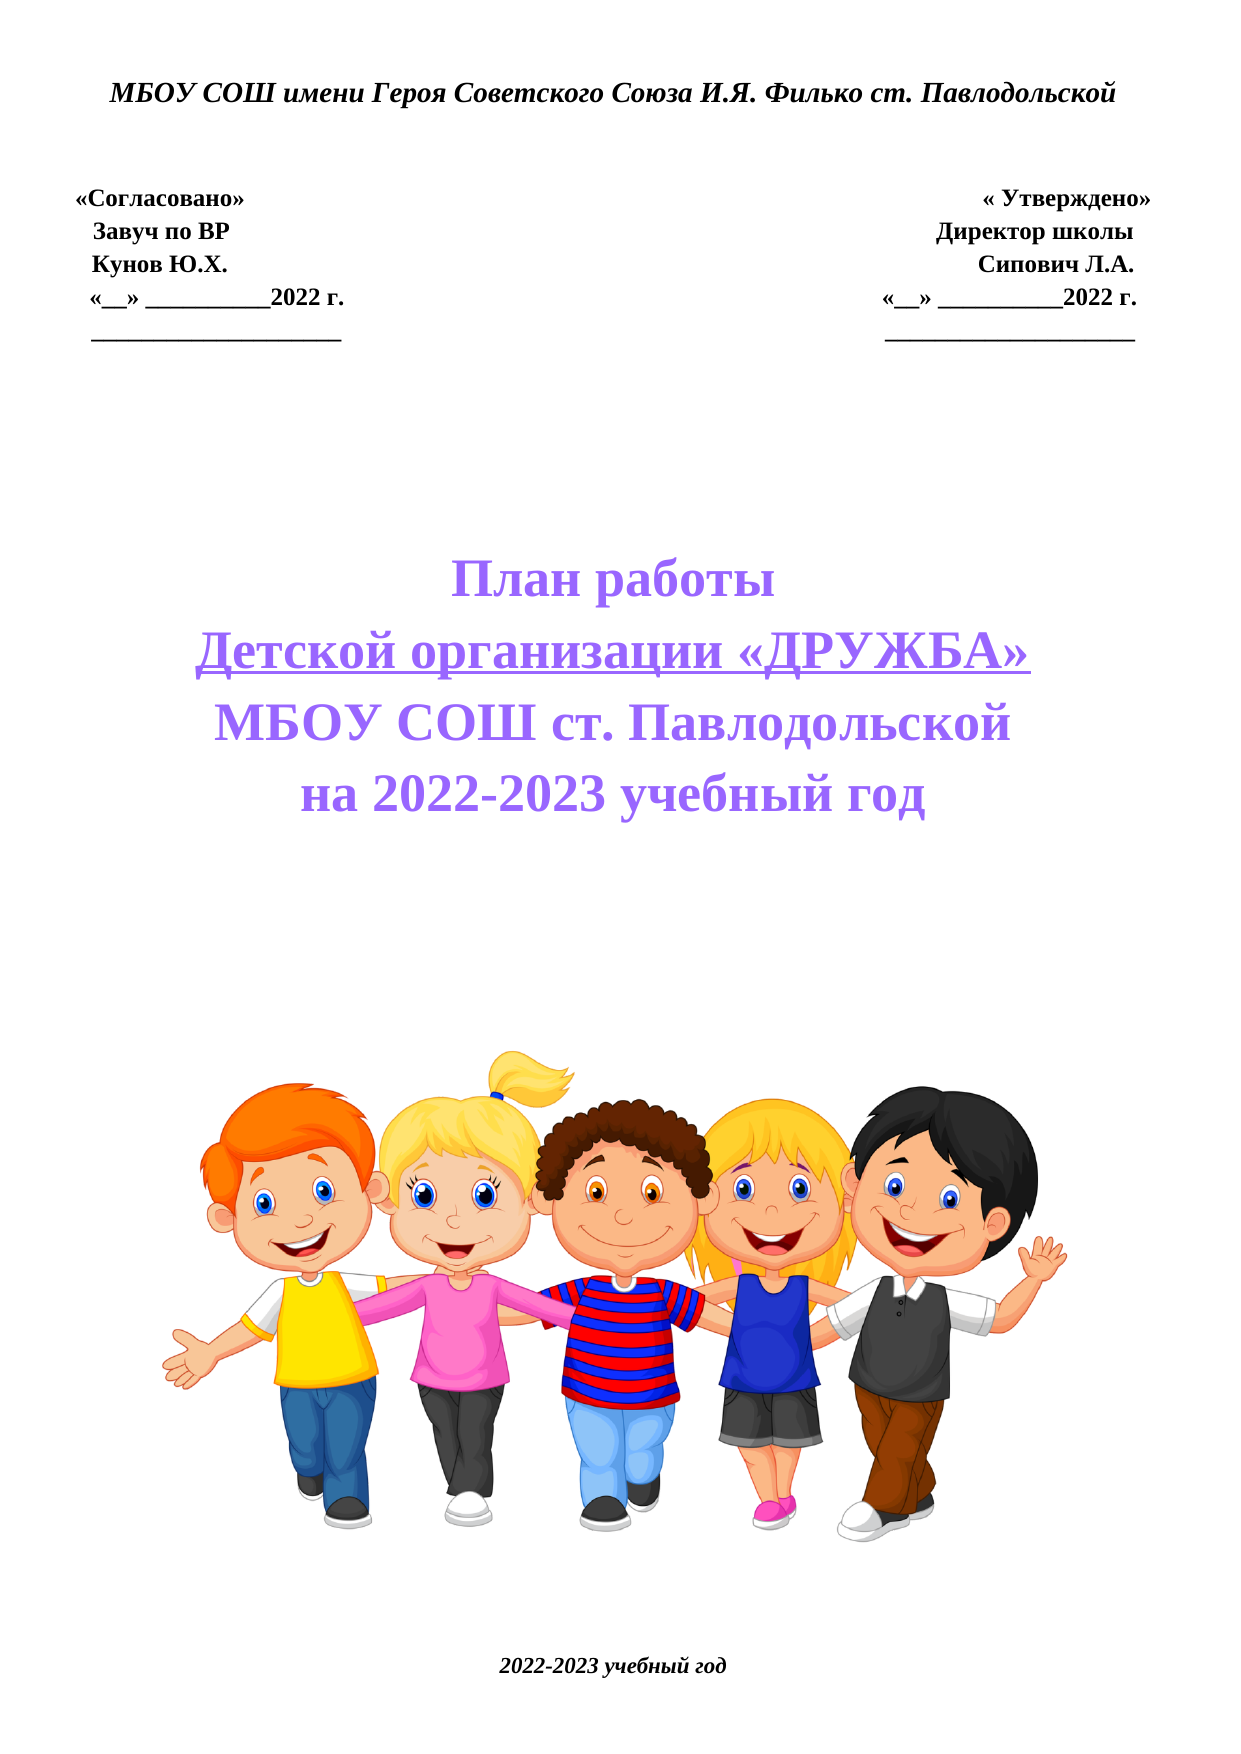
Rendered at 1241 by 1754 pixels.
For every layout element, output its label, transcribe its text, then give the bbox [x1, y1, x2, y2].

text Завуч по ВР Директор школы [60, 216, 1166, 245]
text «__» __________2022 г. «__» __________2022 г. [60, 282, 1166, 311]
text Кунов Ю.Х. Сипович Л.А. [60, 249, 1166, 278]
text ____________________ ____________________ [60, 315, 1166, 344]
text на 2022-2023 учебный год [60, 761, 1166, 823]
text «Согласовано» « Утверждено» [60, 183, 1166, 212]
text Детской организации «ДРУЖБА» [60, 618, 1166, 680]
text МБОУ СОШ ст. Павлодольской [60, 689, 1166, 752]
picture [158, 1047, 1068, 1543]
text План работы [60, 546, 1166, 608]
